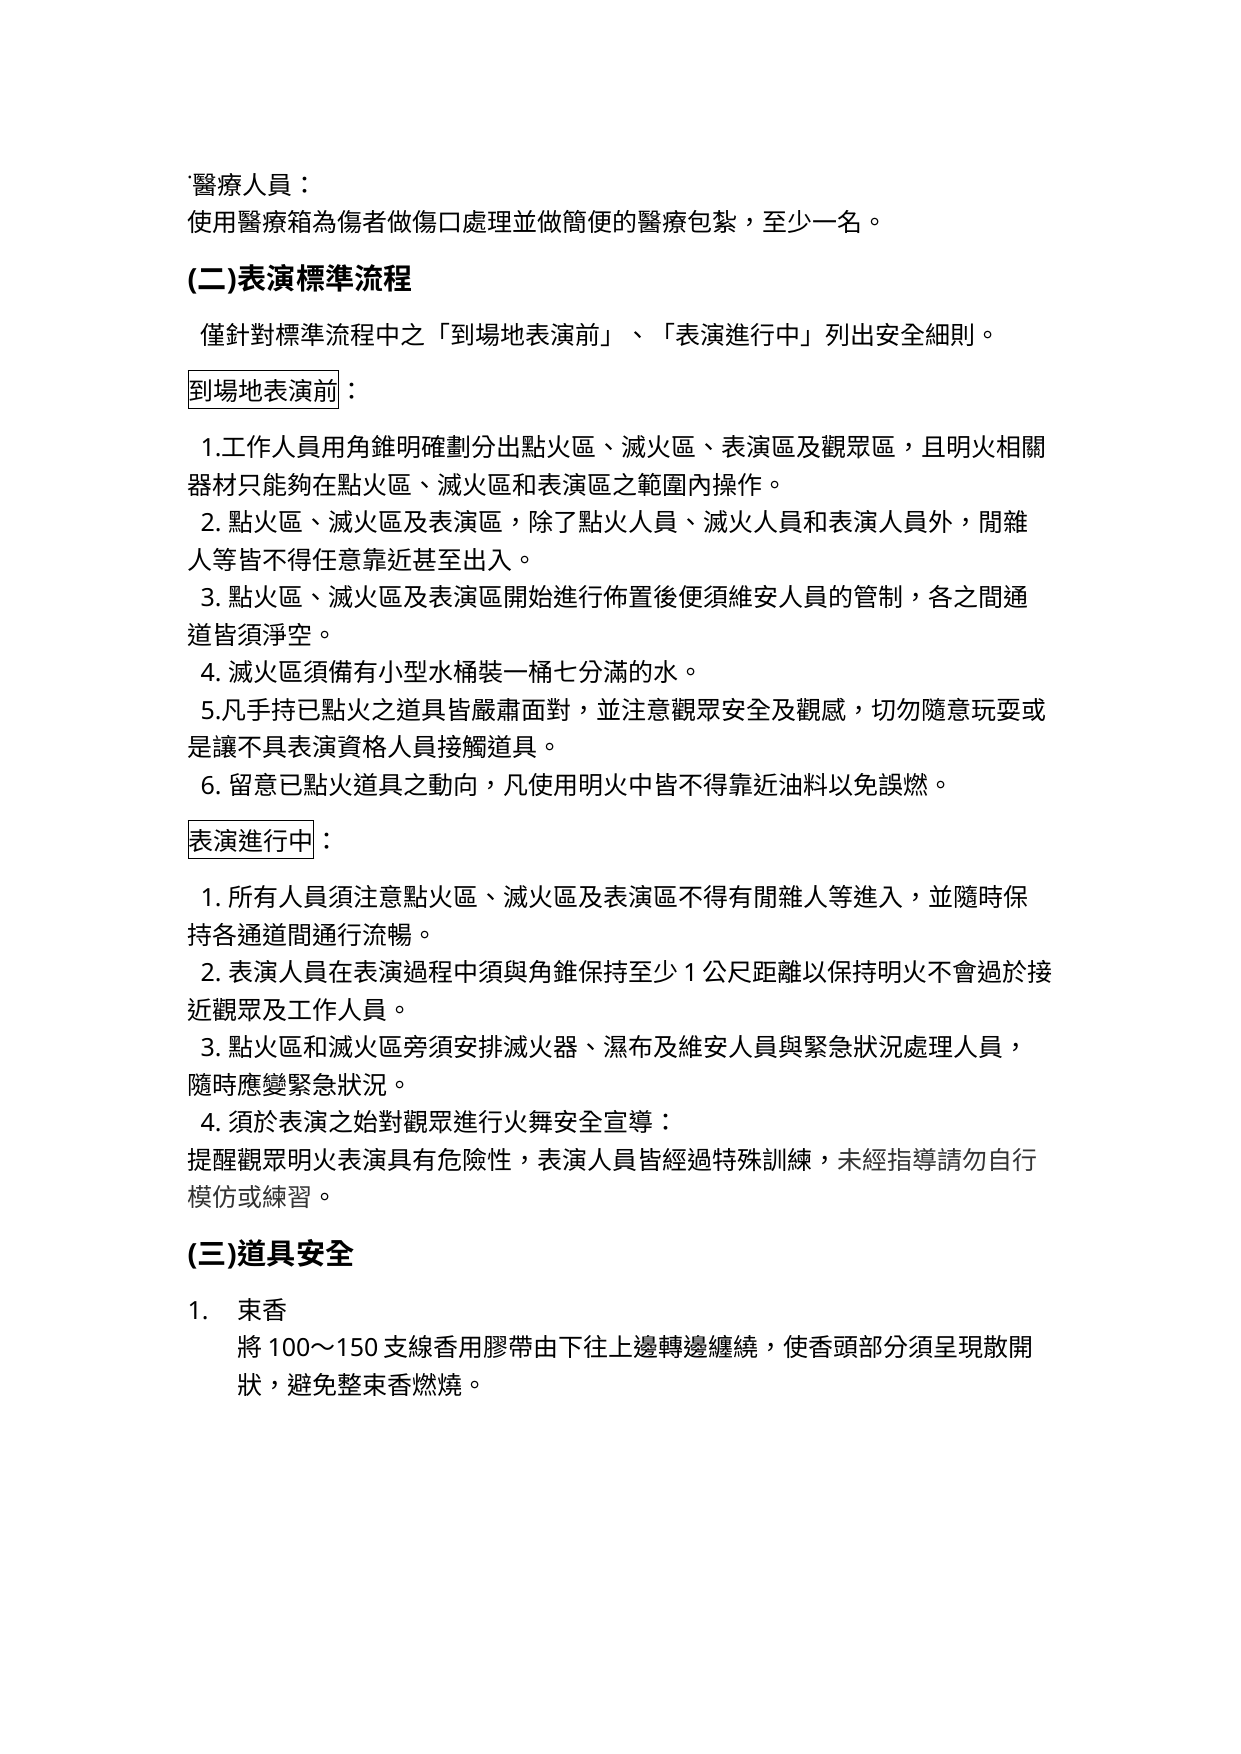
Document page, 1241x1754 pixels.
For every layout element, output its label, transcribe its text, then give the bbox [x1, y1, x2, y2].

list 表演標準流程 [187, 239, 1053, 314]
text 6. 留意已點火道具之動向，凡使用明火中皆不得靠近油料以免誤燃。 [187, 764, 1053, 802]
text 4. 滅火區須備有小型水桶裝一桶七分滿的水。 [187, 652, 1053, 689]
text ˙醫療人員： [187, 164, 1053, 202]
text 僅針對標準流程中之「到場地表演前」、「表演進行中」列出安全細則。 [187, 314, 1053, 352]
list 束香 [187, 1289, 1053, 1327]
text 1. 所有人員須注意點火區、滅火區及表演區不得有閒雜人等進入，並隨時保持各通道間通行流暢。 [187, 877, 1053, 952]
text 3. 點火區、滅火區及表演區開始進行佈置後便須維安人員的管制，各之間通道皆須淨空。 [187, 577, 1053, 652]
text 2. 點火區、滅火區及表演區，除了點火人員、滅火人員和表演人員外，閒雜人等皆不得任意靠近甚至出入。 [187, 502, 1053, 577]
text 使用醫療箱為傷者做傷口處理並做簡便的醫療包紮，至少一名。 [187, 202, 1053, 239]
list 道具安全 [187, 1214, 1053, 1289]
text 到場地表演前： [187, 352, 1053, 427]
text 2. 表演人員在表演過程中須與角錐保持至少1公尺距離以保持明火不會過於接近觀眾及工作人員。 [187, 952, 1053, 1027]
text 表演進行中： [187, 802, 1053, 877]
text 提醒觀眾明火表演具有危險性，表演人員皆經過特殊訓練，未經指導請勿自行模仿或練習。 [187, 1139, 1053, 1214]
text 5.凡手持已點火之道具皆嚴肅面對，並注意觀眾安全及觀感，切勿隨意玩耍或是讓不具表演資格人員接觸道具。 [187, 689, 1053, 764]
text 3. 點火區和滅火區旁須安排滅火器、濕布及維安人員與緊急狀況處理人員，隨時應變緊急狀況。 [187, 1027, 1053, 1102]
list 將100～150支線香用膠帶由下往上邊轉邊纏繞，使香頭部分須呈現散開狀，避免整束香燃燒。 [237, 1327, 1053, 1402]
text 1.工作人員用角錐明確劃分出點火區、滅火區、表演區及觀眾區，且明火相關器材只能夠在點火區、滅火區和表演區之範圍內操作。 [187, 427, 1053, 502]
text 4. 須於表演之始對觀眾進行火舞安全宣導： [187, 1102, 1053, 1139]
